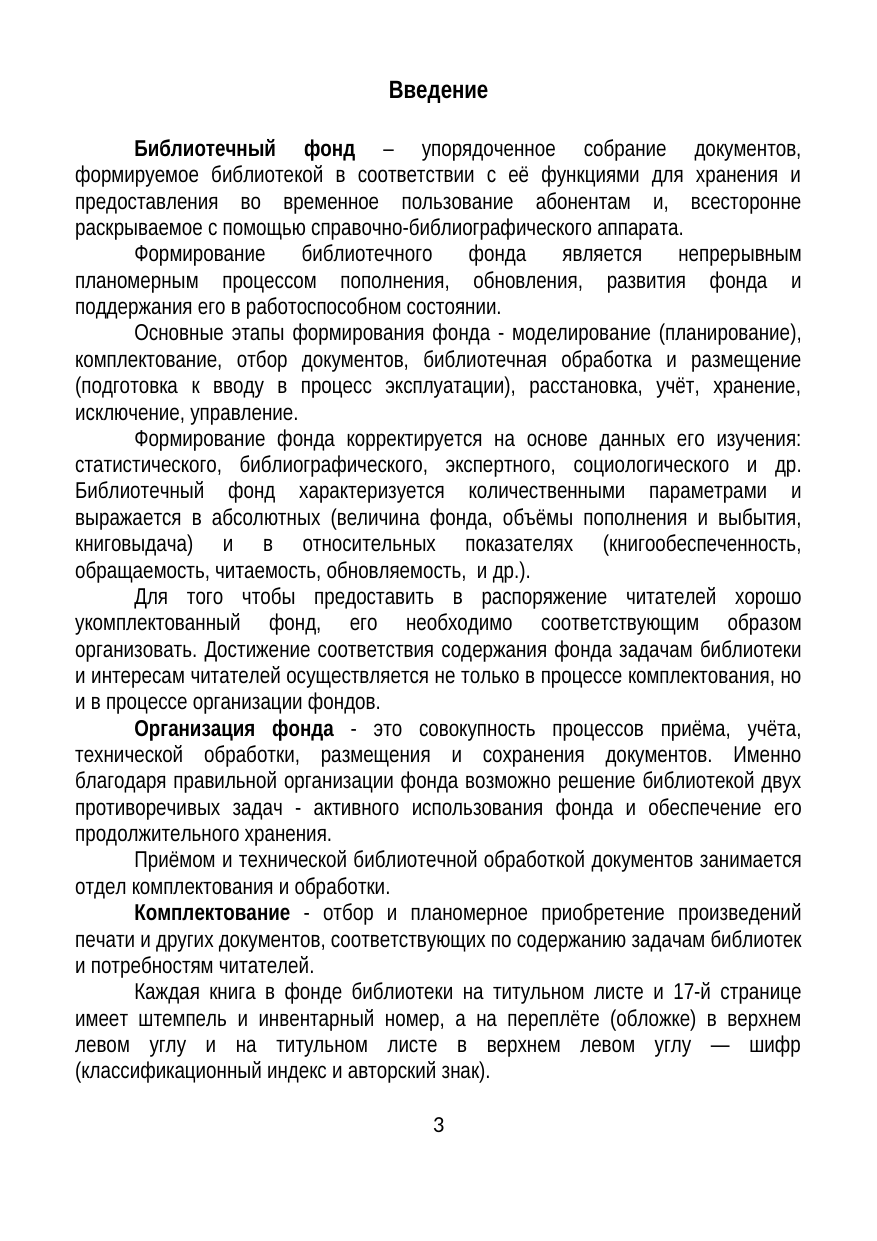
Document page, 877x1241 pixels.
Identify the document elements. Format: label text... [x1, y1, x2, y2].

text Библиотечный фонд – упорядоченное собрание документов, формируемое библиотекой в соответствии с её функциями для хранения и предоставления во временное пользование абонентам и, всесторонне раскрываемое с помощью справочно-библиографического аппарата. [75, 135, 802, 240]
text Комплектование - отбор и планомерное приобретение произведений печати и других документов, соответствующих по содержанию задачам библиотек и потребностям читателей. [75, 899, 802, 978]
text Формирование фонда корректируется на основе данных его изучения: статистического, библиографического, экспертного, социологического и др. Библиотечный фонд характеризуется количественными параметрами и выражается в абсолютных (величина фонда, объёмы пополнения и выбытия, книговыдача) и в относительных показателях (книгообеспеченность, обращаемость, читаемость, обновляемость, и др.). [75, 425, 802, 583]
text Для того чтобы предоставить в распоряжение читателей хорошо укомплектованный фонд, его необходимо соответствующим образом организовать. Достижение соответствия содержания фонда задачам библиотеки и интересам читателей осуществляется не только в процессе комплектования, но и в процессе организации фондов. [75, 583, 802, 715]
text Формирование библиотечного фонда является непрерывным планомерным процессом пополнения, обновления, развития фонда и поддержания его в работоспособном состоянии. [75, 240, 802, 319]
text Каждая книга в фонде библиотеки на титульном листе и 17-й странице имеет штемпель и инвентарный номер, а на переплёте (обложке) в верхнем левом углу и на титульном листе в верхнем левом углу — шифр (классификационный индекс и авторский знак). [75, 978, 802, 1084]
text Организация фонда - это совокупность процессов приёма, учёта, технической обработки, размещения и сохранения документов. Именно благодаря правильной организации фонда возможно решение библиотекой двух противоречивых задач - активного использования фонда и обеспечение его продолжительного хранения. [75, 715, 802, 846]
text Основные этапы формирования фонда - моделирование (планирование), комплектование, отбор документов, библиотечная обработка и размещение (подготовка к вводу в процесс эксплуатации), расстановка, учёт, хранение, исключение, управление. [75, 319, 802, 425]
text Введение [75, 75, 802, 104]
text Приёмом и технической библиотечной обработкой документов занимается отдел комплектования и обработки. [75, 846, 802, 899]
